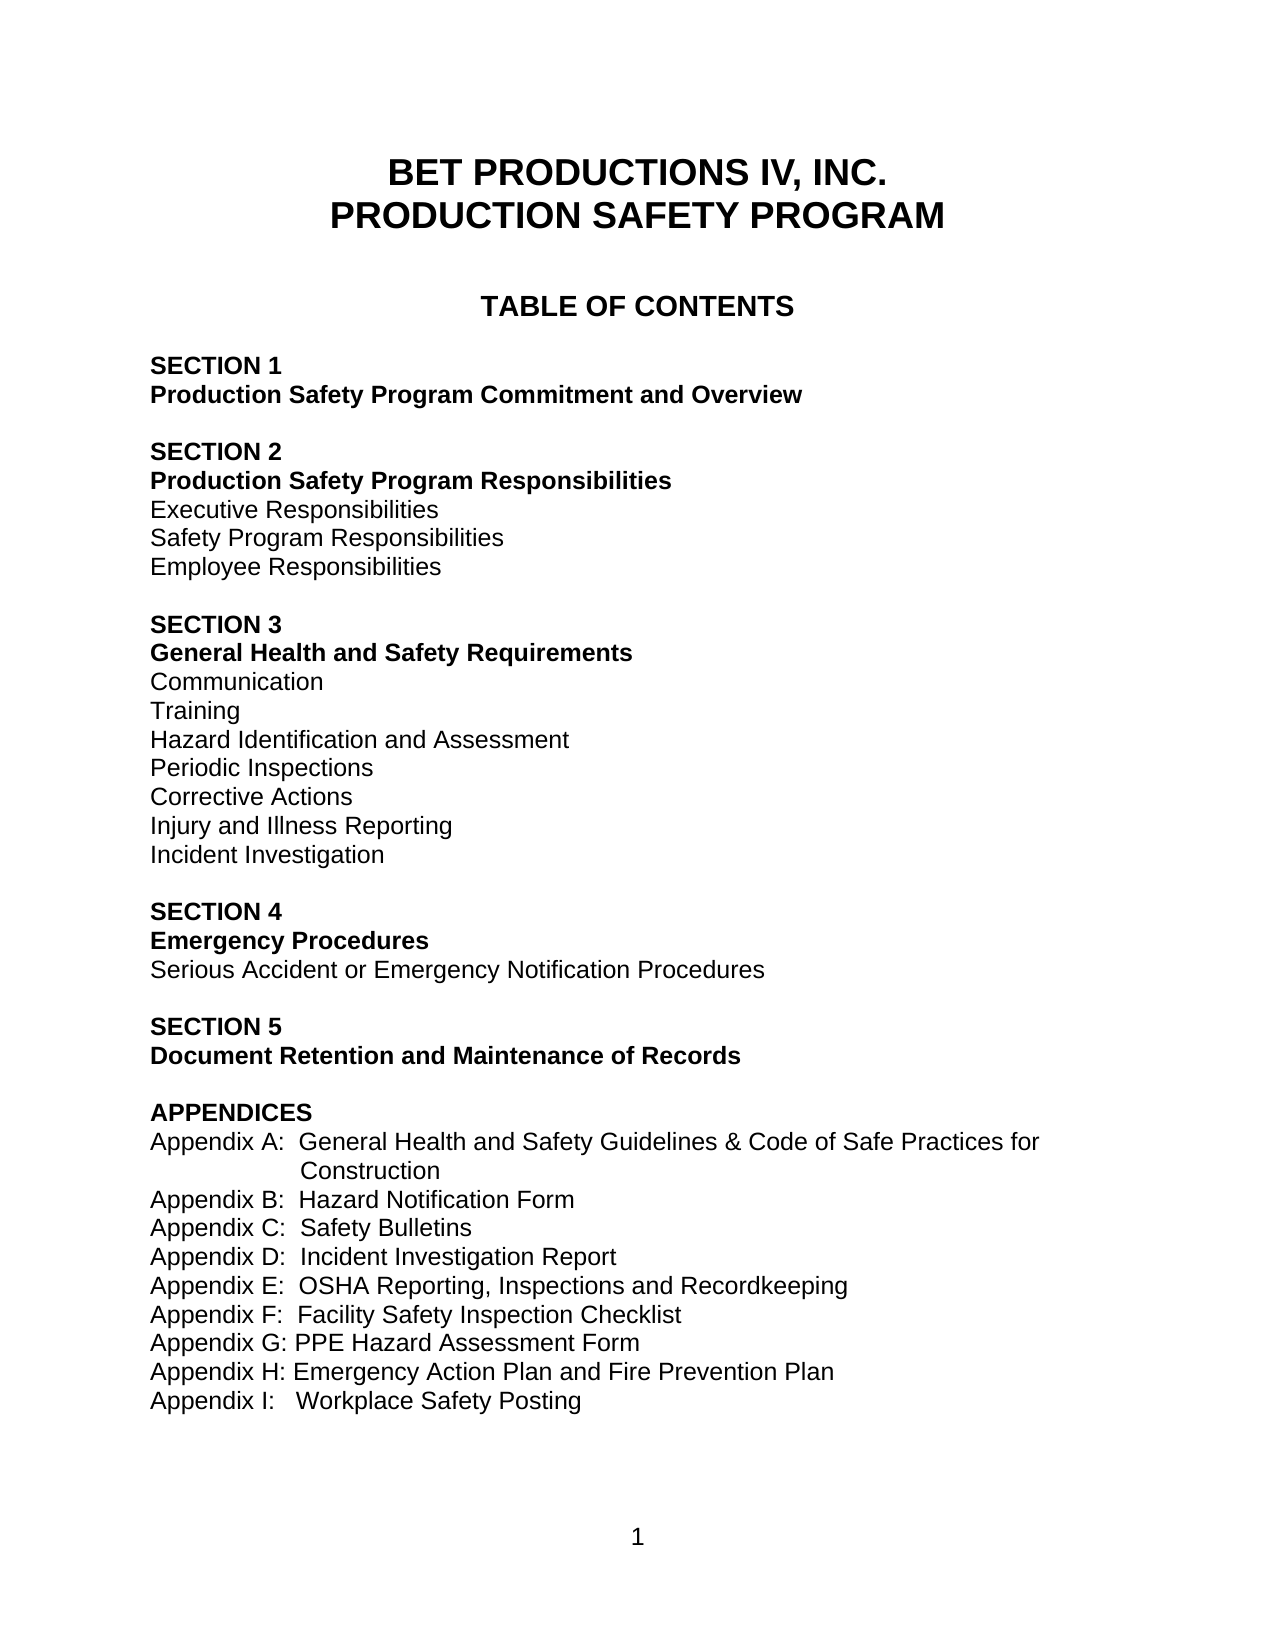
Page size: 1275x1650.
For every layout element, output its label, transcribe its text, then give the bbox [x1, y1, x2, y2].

text Appendix C: Safety Bulletins [150, 1213, 1125, 1242]
text Safety Program Responsibilities [150, 523, 1125, 552]
text Appendix F: Facility Safety Inspection Checklist [150, 1299, 1125, 1328]
text Emergency Procedures [150, 926, 1166, 954]
text Appendix H: Emergency Action Plan and Fire Prevention Plan [150, 1357, 1125, 1386]
text SECTION 1 [150, 351, 291, 379]
text Executive Responsibilities [150, 494, 1125, 523]
text Corrective Actions [150, 782, 1125, 811]
text BET PRODUCTIONS IV, INC. [150, 150, 1125, 193]
text Appendix E: OSHA Reporting, Inspections and Recordkeeping [150, 1271, 1125, 1299]
text Production Safety Program Commitment and Overview [150, 379, 1125, 408]
text SECTION 3 [150, 609, 291, 638]
text Serious Accident or Emergency Notification Procedures [150, 954, 1125, 983]
text Appendix I: Workplace Safety Posting [150, 1386, 1125, 1414]
text Periodic Inspections [150, 753, 1125, 782]
text General Health and Safety Requirements [150, 638, 1125, 667]
subtitle TABLE OF CONTENTS [150, 289, 1125, 323]
text Appendix D: Incident Investigation Report [150, 1242, 1125, 1271]
text Employee Responsibilities [150, 552, 1125, 581]
text SECTION 5 [150, 1012, 291, 1041]
text Appendix G: PPE Hazard Assessment Form [150, 1328, 1125, 1357]
text Communication [150, 667, 1125, 696]
text Hazard Identification and Assessment [150, 724, 1125, 753]
text SECTION 4 [150, 897, 1166, 926]
text APPENDICES [150, 1098, 1125, 1127]
text Document Retention and Maintenance of Records [150, 1041, 1125, 1069]
text Incident Investigation [150, 839, 1125, 868]
subtitle PRODUCTION SAFETY PROGRAM [150, 193, 1125, 236]
text Appendix A: General Health and Safety Guidelines & Code of Safe Practices for Construction [150, 1127, 1125, 1184]
text Appendix B: Hazard Notification Form [150, 1184, 1125, 1213]
text Injury and Illness Reporting [150, 811, 1125, 839]
text SECTION 2 [150, 437, 1125, 466]
text Production Safety Program Responsibilities [150, 466, 1125, 494]
text Training [150, 696, 1125, 724]
